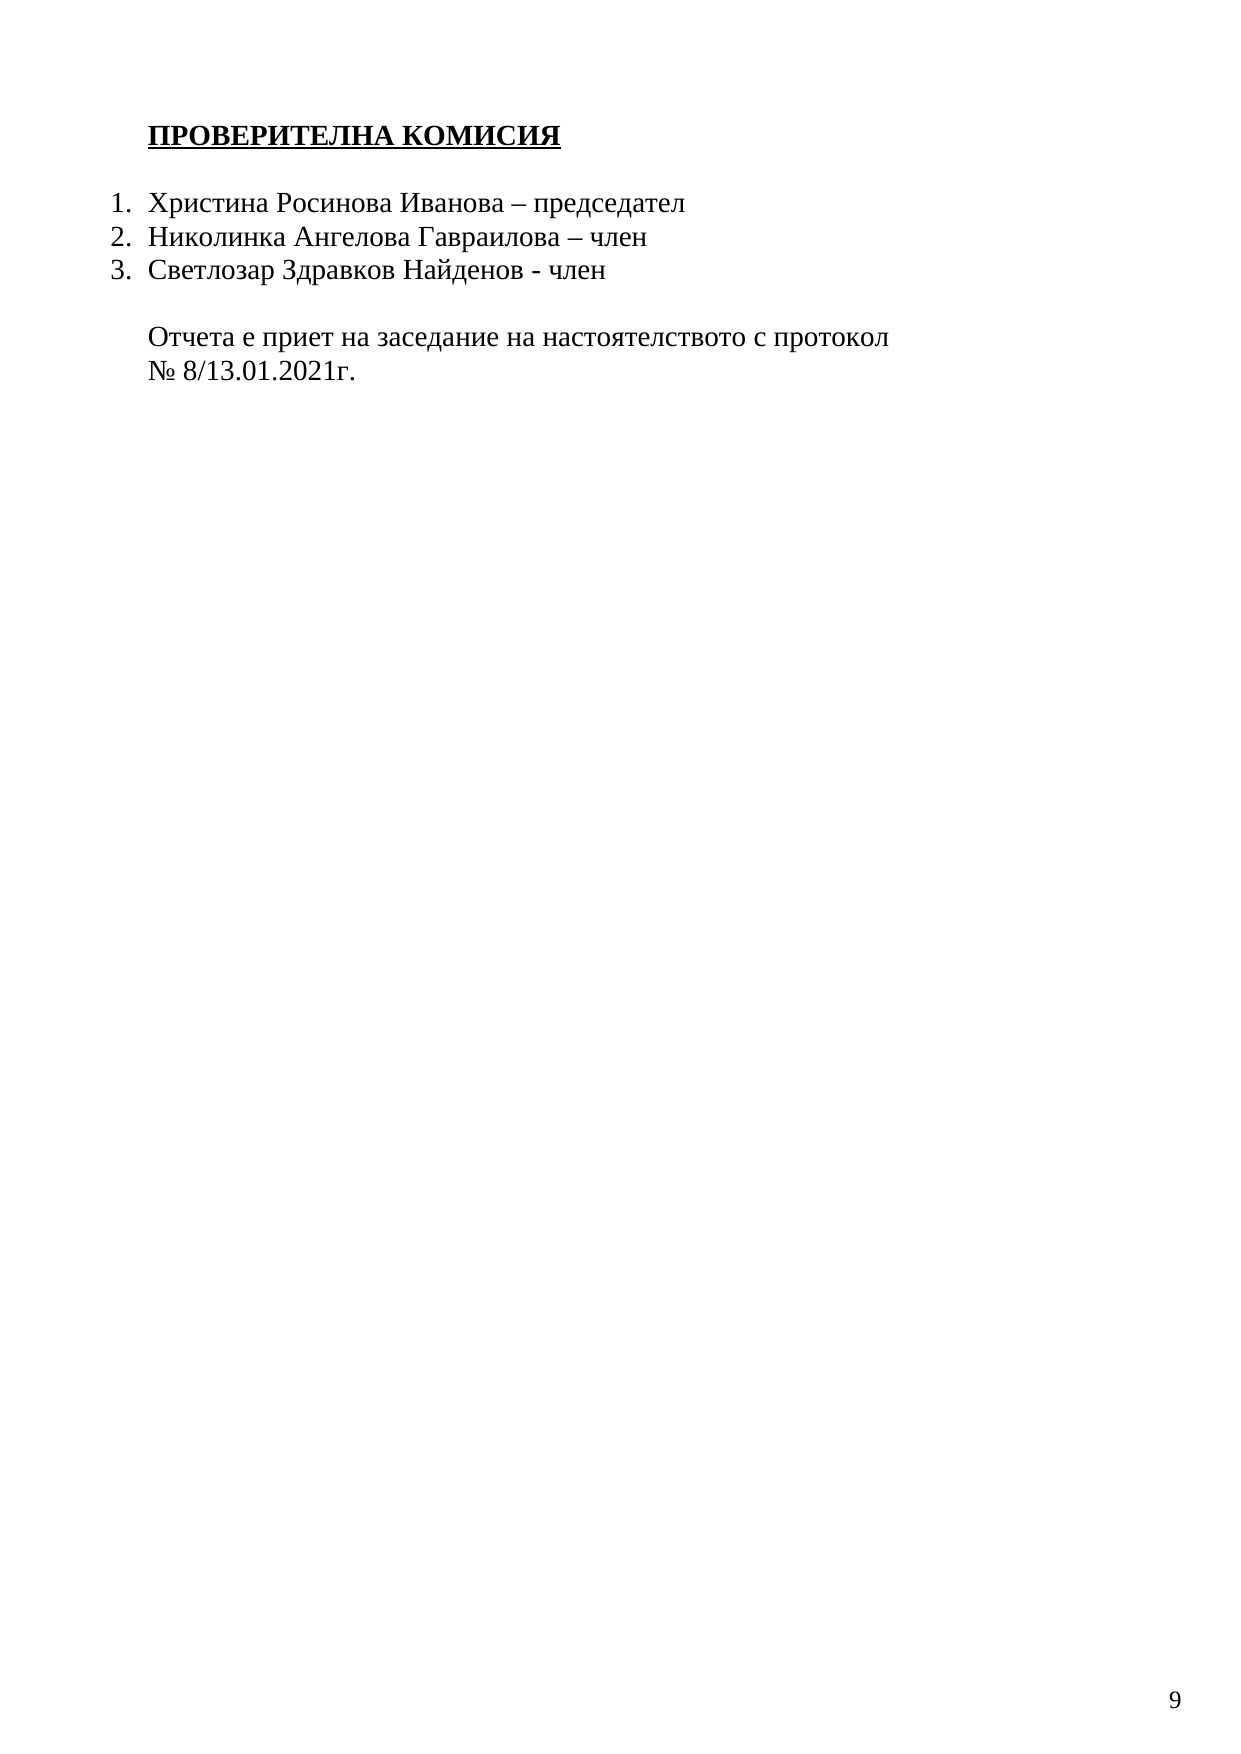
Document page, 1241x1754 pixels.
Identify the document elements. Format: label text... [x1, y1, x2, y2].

list Светлозар Здравков Найденов - член [110, 252, 1181, 286]
text ПРОВЕРИТЕЛНА КОМИСИЯ [148, 118, 1181, 152]
list Христина Росинова Иванова – председател [110, 185, 1181, 219]
text Отчета е приет на заседание на настоятелството с протокол [148, 319, 1181, 353]
text № 8/13.01.2021г. [148, 353, 1181, 387]
list Николинка Ангелова Гавраилова – член [110, 219, 1181, 252]
